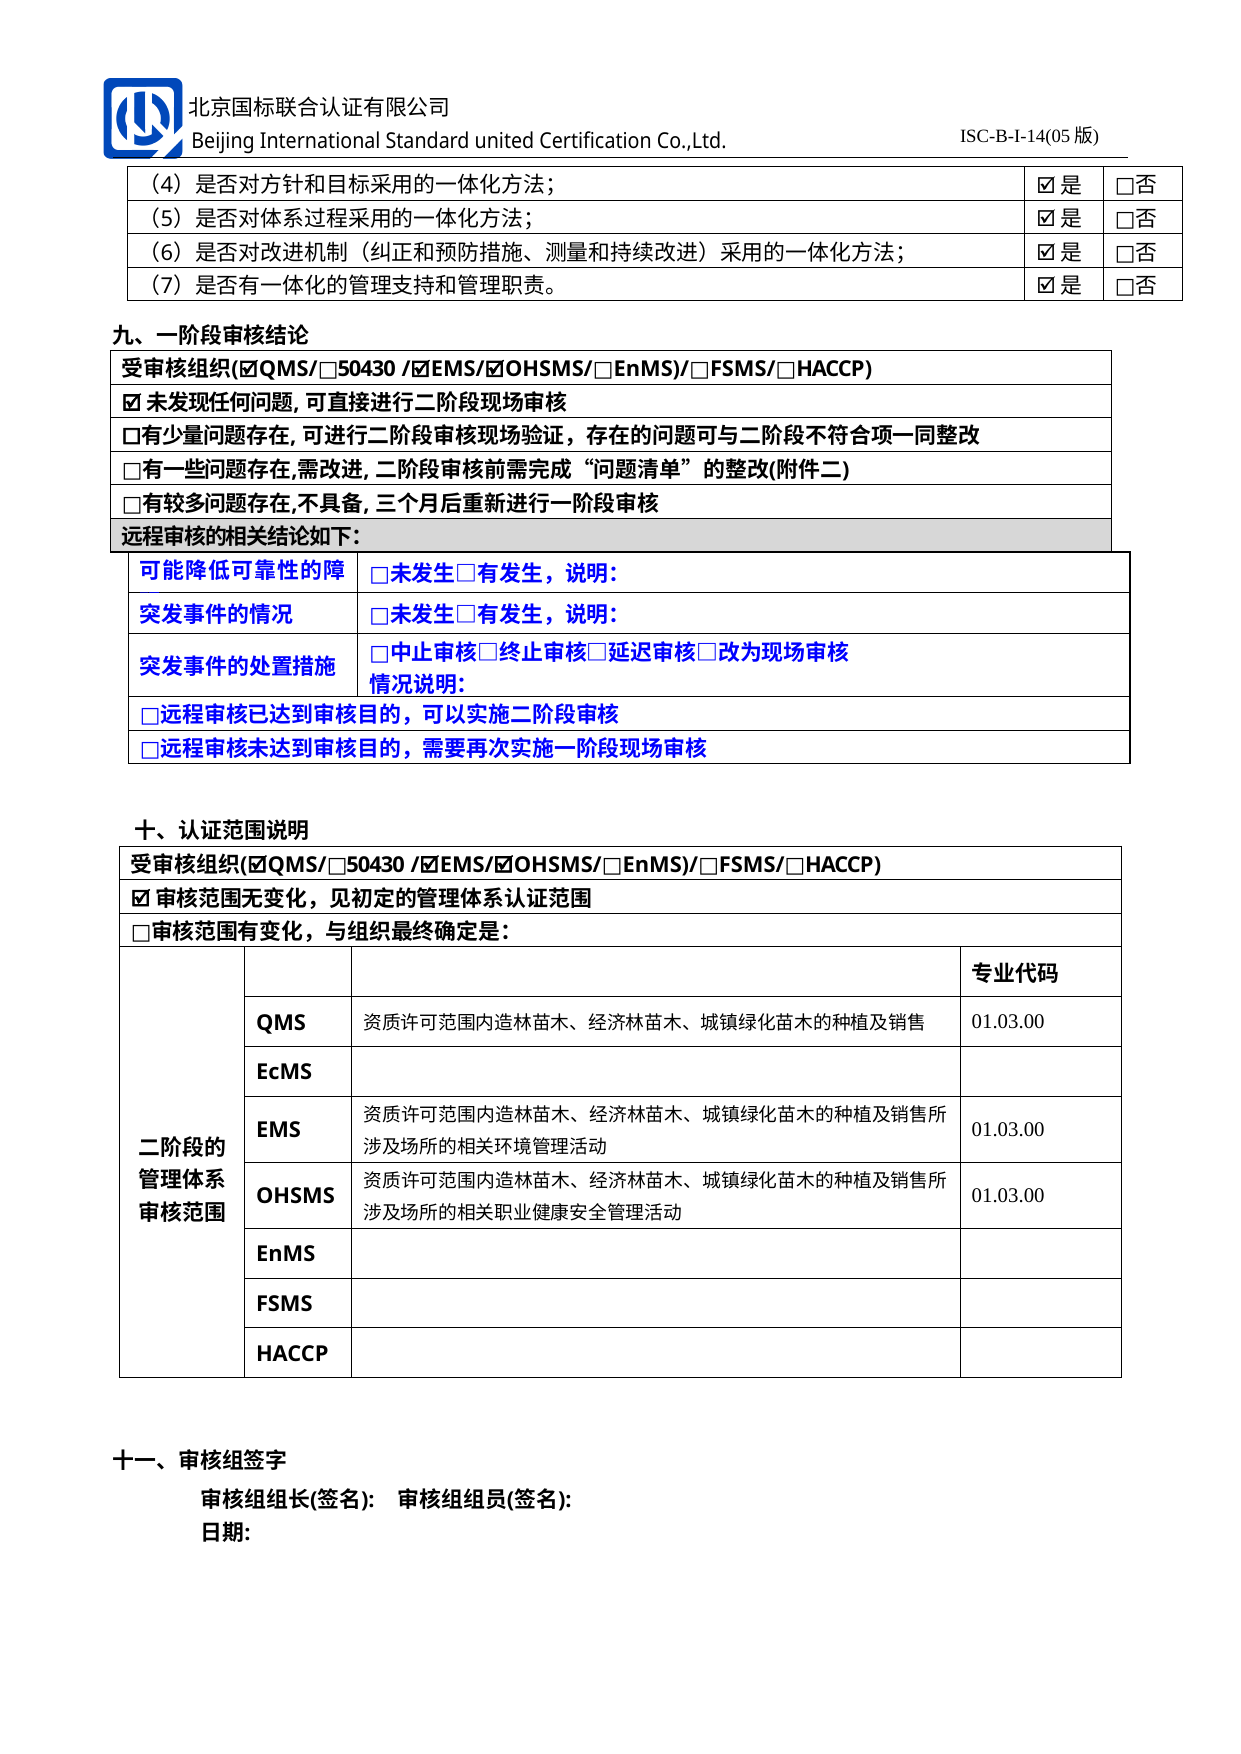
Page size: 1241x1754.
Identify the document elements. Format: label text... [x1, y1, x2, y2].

table_cell □未发生□有发生，说明： [358, 553, 1129, 592]
text 十一、审核组签字 [112, 1443, 1128, 1476]
table_cell HACCP [245, 1328, 351, 1377]
table_cell 资质许可范围内造林苗木、经济林苗木、城镇绿化苗木的种植及销售所涉及场所的相关环境管理活动 [352, 1097, 960, 1162]
table_cell （5）是否对体系过程采用的一体化方法； [128, 201, 1024, 233]
table_cell 是 [1025, 234, 1103, 267]
table_cell 是 [1025, 167, 1103, 200]
text 十、认证范围说明 [112, 813, 1128, 846]
table_cell □远程审核已达到审核目的，可以实施二阶段审核 [129, 697, 1129, 730]
table_cell 专业代码 [961, 947, 1121, 996]
table_cell [961, 1328, 1121, 1377]
table_cell [352, 1279, 960, 1327]
table_cell OHSMS [245, 1163, 351, 1228]
table_cell [352, 947, 960, 996]
table_cell [245, 947, 351, 996]
table_cell [961, 1279, 1121, 1327]
text 日期: [112, 1514, 1128, 1547]
table_cell 是 [1025, 201, 1103, 233]
table_cell 01.03.00 [961, 997, 1121, 1046]
text 九、一阶段审核结论 [112, 318, 1128, 350]
table_cell （7）是否有一体化的管理支持和管理职责。 [128, 268, 1024, 300]
table_cell □中止审核□终止审核□延迟审核□改为现场审核 情况说明： [358, 634, 1129, 696]
table_cell □否 [1104, 234, 1182, 267]
table_cell EcMS [245, 1047, 351, 1096]
table_cell （4）是否对方针和目标采用的一体化方法； [128, 167, 1024, 200]
table_cell 有少量问题存在, 可进行二阶段审核现场验证，存在的问题可与二阶段不符合项一同整改 [111, 418, 1111, 451]
table_cell □否 [1104, 167, 1182, 200]
table_cell □否 [1104, 268, 1182, 300]
table_cell 审核范围无变化，见初定的管理体系认证范围 [120, 880, 1121, 913]
table_cell FSMS [245, 1279, 351, 1327]
picture [103, 78, 183, 159]
table_header 受审核组织(QMS/□50430 /EMS/OHSMS/□EnMS)/□FSMS/□HACCP) [120, 847, 1121, 879]
table_cell EMS [245, 1097, 351, 1162]
table_cell 突发事件的情况 [129, 593, 357, 633]
table_cell 远程审核的相关结论如下： [111, 519, 1111, 551]
table_cell □有较多问题存在,不具备, 三个月后重新进行一阶段审核 [111, 485, 1111, 518]
table_cell 突发事件的处置措施 [129, 634, 357, 696]
table_cell （6）是否对改进机制（纠正和预防措施、测量和持续改进）采用的一体化方法； [128, 234, 1024, 267]
table_cell [352, 1328, 960, 1377]
table_cell [961, 1229, 1121, 1277]
table_cell 未发现任何问题, 可直接进行二阶段现场审核 [111, 385, 1111, 417]
table_cell [961, 1047, 1121, 1096]
table_cell 是 [1025, 268, 1103, 300]
table_cell □远程审核未达到审核目的，需要再次实施一阶段现场审核 [129, 731, 1129, 763]
table_cell [352, 1229, 960, 1277]
text 审核组组长(签名): 审核组组员(签名): [112, 1482, 1128, 1514]
table_cell 资质许可范围内造林苗木、经济林苗木、城镇绿化苗木的种植及销售所涉及场所的相关职业健康安全管理活动 [352, 1163, 960, 1228]
table_cell [352, 1047, 960, 1096]
table_cell □否 [1104, 201, 1182, 233]
table_cell 01.03.00 [961, 1097, 1121, 1162]
table_cell 01.03.00 [961, 1163, 1121, 1228]
table_cell □未发生□有发生，说明： [358, 593, 1129, 633]
table_cell 可能降低可靠性的障碍 [129, 553, 357, 592]
table_cell QMS [245, 997, 351, 1046]
table_cell 二阶段的管理体系审核范围 [120, 947, 244, 1377]
table_cell EnMS [245, 1229, 351, 1277]
table_cell 资质许可范围内造林苗木、经济林苗木、城镇绿化苗木的种植及销售 [352, 997, 960, 1046]
table_cell □审核范围有变化，与组织最终确定是： [120, 914, 1121, 946]
table_header 受审核组织(QMS/□50430 /EMS/OHSMS/□EnMS)/□FSMS/□HACCP) [111, 351, 1111, 384]
table_cell □有一些问题存在,需改进, 二阶段审核前需完成“问题清单”的整改(附件二) [111, 452, 1111, 484]
